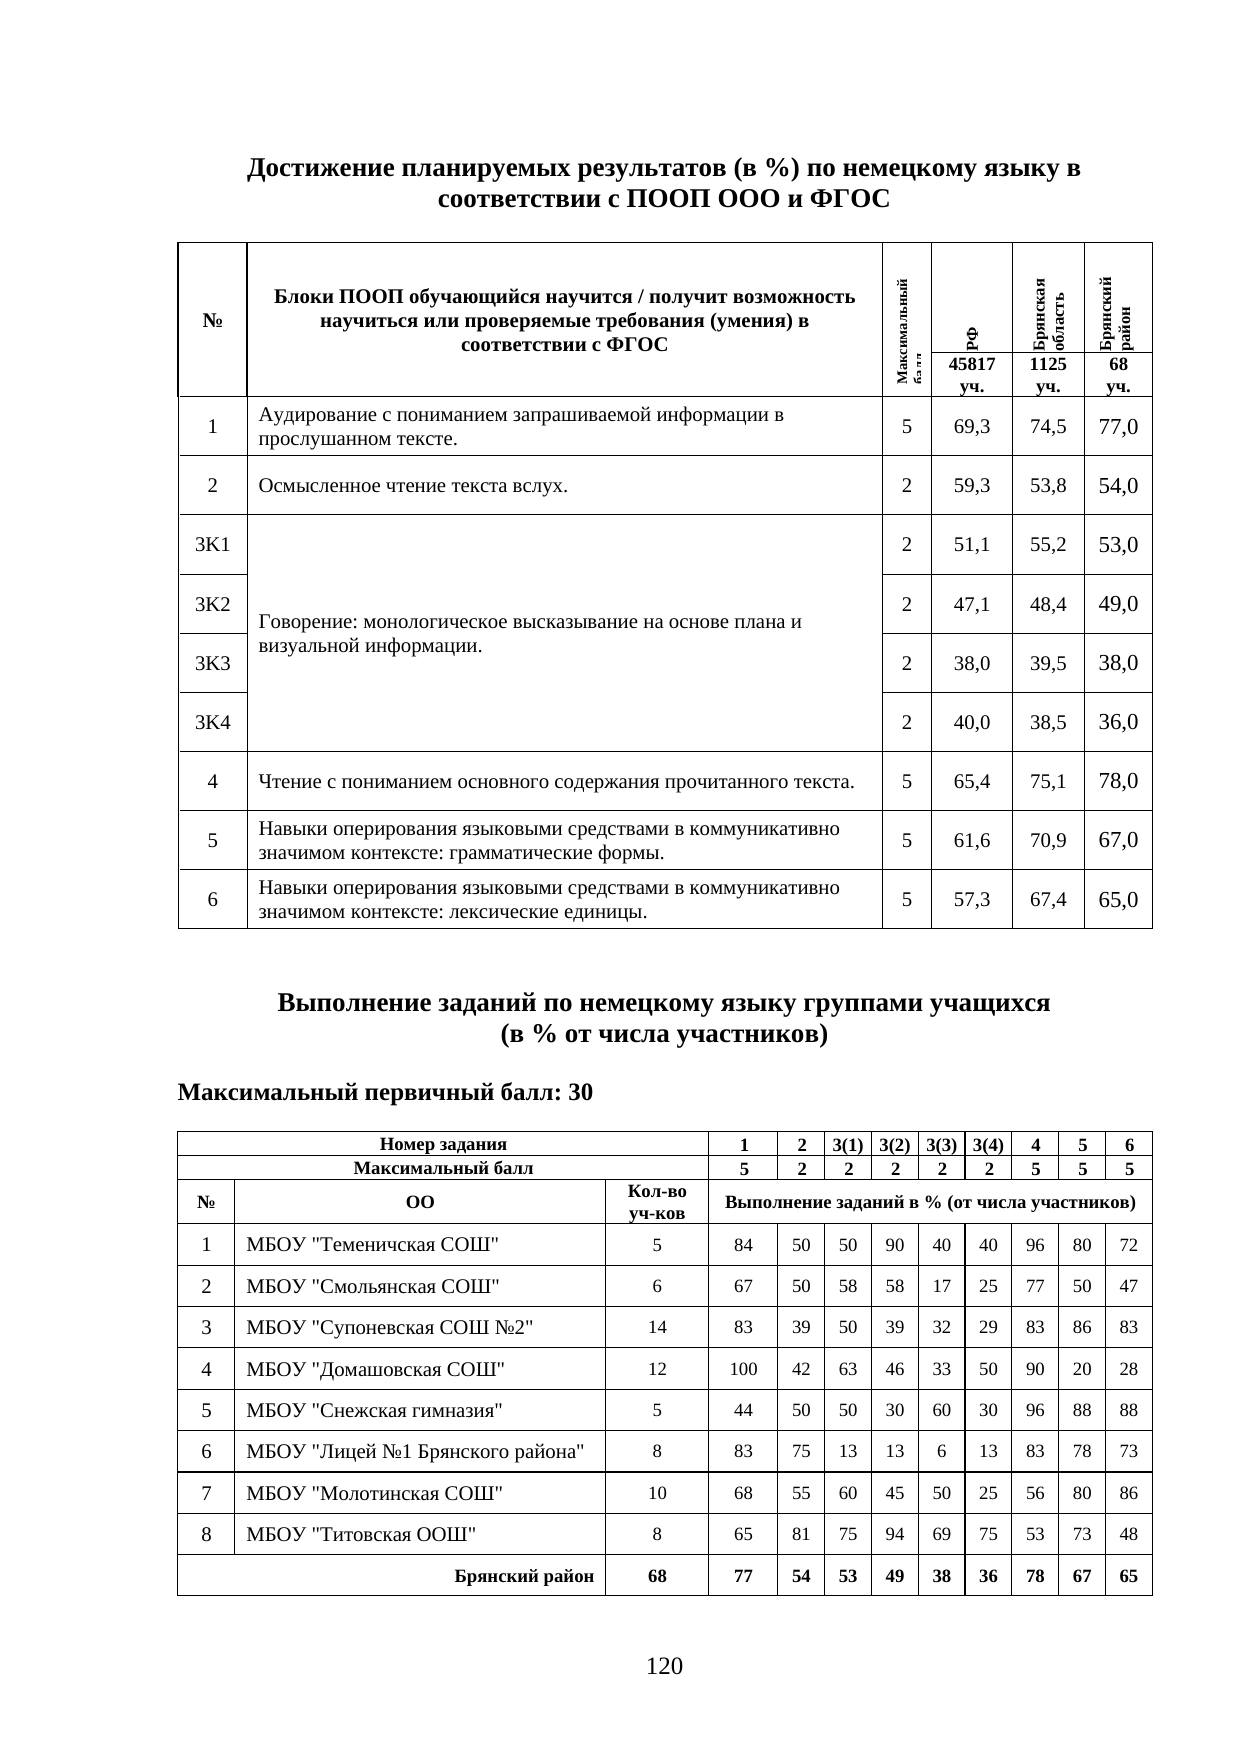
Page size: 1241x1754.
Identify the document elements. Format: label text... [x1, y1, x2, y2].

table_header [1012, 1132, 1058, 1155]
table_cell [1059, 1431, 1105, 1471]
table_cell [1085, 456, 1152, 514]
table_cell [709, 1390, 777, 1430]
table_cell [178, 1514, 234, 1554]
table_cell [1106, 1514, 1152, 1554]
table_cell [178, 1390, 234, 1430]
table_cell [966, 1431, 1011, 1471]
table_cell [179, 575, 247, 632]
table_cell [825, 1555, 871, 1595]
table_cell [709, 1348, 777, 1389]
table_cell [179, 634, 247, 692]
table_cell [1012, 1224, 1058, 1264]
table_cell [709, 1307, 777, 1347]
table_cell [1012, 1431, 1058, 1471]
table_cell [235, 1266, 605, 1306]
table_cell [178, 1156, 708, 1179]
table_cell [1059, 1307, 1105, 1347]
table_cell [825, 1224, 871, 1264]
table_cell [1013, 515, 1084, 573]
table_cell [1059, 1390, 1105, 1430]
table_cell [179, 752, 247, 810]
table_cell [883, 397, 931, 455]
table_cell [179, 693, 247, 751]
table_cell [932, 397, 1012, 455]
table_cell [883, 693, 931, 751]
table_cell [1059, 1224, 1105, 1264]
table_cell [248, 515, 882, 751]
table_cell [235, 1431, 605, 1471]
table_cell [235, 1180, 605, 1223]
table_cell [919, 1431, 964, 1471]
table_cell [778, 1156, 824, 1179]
text Достижение планируемых результатов (в %) по немецкому языку в соответствии с ПООП ООО и ФГОС [177, 151, 1152, 213]
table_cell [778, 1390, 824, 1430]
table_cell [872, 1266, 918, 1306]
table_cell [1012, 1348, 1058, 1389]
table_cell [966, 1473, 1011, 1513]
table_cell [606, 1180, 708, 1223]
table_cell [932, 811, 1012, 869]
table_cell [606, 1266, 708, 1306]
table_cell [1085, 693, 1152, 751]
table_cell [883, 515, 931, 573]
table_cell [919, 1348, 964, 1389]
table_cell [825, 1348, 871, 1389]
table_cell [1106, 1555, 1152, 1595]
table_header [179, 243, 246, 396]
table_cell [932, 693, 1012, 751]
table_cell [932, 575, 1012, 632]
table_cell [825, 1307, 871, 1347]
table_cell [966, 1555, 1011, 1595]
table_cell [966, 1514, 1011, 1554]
text Максимальный первичный балл: 30 [177, 1077, 1152, 1106]
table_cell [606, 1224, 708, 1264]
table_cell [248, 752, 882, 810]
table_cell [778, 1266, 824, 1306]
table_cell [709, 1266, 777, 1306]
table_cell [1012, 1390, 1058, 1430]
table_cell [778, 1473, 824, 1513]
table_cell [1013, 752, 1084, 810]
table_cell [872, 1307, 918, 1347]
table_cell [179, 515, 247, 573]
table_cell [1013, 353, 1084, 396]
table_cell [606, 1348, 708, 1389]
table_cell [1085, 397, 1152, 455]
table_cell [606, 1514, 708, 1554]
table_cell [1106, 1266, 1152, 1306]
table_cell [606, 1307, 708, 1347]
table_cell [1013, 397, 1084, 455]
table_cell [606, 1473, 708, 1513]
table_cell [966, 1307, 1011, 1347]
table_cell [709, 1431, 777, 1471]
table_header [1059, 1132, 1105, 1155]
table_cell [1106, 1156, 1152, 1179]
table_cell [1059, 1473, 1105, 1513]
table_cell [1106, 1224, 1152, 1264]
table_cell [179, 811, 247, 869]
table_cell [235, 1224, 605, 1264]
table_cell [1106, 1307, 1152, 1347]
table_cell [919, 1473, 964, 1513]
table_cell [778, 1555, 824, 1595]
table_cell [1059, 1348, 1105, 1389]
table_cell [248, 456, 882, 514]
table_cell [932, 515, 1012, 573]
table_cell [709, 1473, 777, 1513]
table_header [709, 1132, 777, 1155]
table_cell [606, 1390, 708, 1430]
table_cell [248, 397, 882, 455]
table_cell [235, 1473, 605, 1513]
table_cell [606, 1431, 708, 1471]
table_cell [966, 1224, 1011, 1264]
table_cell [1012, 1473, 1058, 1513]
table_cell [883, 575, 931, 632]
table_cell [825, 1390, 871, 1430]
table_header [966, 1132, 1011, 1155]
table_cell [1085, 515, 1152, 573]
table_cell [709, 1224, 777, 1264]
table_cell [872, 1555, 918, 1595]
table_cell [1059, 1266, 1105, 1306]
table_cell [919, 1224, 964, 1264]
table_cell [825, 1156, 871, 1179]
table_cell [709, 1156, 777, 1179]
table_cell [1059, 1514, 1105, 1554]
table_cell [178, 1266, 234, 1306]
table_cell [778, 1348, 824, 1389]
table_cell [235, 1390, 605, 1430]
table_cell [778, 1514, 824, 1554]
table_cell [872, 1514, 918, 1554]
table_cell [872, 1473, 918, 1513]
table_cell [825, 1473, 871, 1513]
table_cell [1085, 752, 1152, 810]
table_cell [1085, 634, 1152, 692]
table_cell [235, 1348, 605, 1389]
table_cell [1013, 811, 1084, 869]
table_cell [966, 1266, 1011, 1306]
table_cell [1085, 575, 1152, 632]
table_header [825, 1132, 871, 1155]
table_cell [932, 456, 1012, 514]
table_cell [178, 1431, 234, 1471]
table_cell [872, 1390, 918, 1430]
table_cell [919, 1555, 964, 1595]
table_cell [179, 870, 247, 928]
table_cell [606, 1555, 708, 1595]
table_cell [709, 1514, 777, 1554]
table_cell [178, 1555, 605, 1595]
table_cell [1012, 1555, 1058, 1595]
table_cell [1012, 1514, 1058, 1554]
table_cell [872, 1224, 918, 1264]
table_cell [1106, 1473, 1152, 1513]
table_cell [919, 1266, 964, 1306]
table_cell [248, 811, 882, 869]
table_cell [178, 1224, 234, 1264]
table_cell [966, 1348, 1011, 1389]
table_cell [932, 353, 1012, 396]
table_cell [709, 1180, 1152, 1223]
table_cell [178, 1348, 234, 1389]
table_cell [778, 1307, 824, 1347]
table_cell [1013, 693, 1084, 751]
text Выполнение заданий по немецкому языку группами учащихся [177, 986, 1152, 1017]
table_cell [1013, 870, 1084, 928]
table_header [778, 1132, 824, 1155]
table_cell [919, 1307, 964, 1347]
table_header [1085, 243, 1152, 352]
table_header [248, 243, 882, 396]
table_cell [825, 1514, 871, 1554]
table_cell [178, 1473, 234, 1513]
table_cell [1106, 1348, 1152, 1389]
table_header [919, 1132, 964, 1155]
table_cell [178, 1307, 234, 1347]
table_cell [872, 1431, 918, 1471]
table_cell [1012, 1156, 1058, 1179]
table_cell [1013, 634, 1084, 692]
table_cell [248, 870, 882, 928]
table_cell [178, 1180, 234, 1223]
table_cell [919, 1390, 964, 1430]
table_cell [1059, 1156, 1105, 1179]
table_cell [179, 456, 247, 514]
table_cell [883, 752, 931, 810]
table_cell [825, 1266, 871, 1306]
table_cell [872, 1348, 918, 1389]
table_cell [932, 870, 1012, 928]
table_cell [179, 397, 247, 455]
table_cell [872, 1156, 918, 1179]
text (в % от числа участников) [177, 1017, 1152, 1049]
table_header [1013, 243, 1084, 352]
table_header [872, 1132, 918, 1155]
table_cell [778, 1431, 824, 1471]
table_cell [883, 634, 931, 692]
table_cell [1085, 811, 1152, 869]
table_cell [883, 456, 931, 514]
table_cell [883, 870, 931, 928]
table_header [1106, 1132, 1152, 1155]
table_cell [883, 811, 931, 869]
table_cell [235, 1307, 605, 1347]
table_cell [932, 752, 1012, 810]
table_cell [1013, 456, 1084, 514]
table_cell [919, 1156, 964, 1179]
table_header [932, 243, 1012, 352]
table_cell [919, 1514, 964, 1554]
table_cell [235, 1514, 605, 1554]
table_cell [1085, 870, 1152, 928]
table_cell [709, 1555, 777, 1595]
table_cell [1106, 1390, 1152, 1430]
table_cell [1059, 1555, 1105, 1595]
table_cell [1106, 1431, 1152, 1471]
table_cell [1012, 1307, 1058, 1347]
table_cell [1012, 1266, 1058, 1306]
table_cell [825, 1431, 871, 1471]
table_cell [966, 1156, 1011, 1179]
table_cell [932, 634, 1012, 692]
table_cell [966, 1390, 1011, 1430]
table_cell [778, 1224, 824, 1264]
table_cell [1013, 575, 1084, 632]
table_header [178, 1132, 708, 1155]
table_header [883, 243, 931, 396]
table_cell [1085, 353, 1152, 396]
